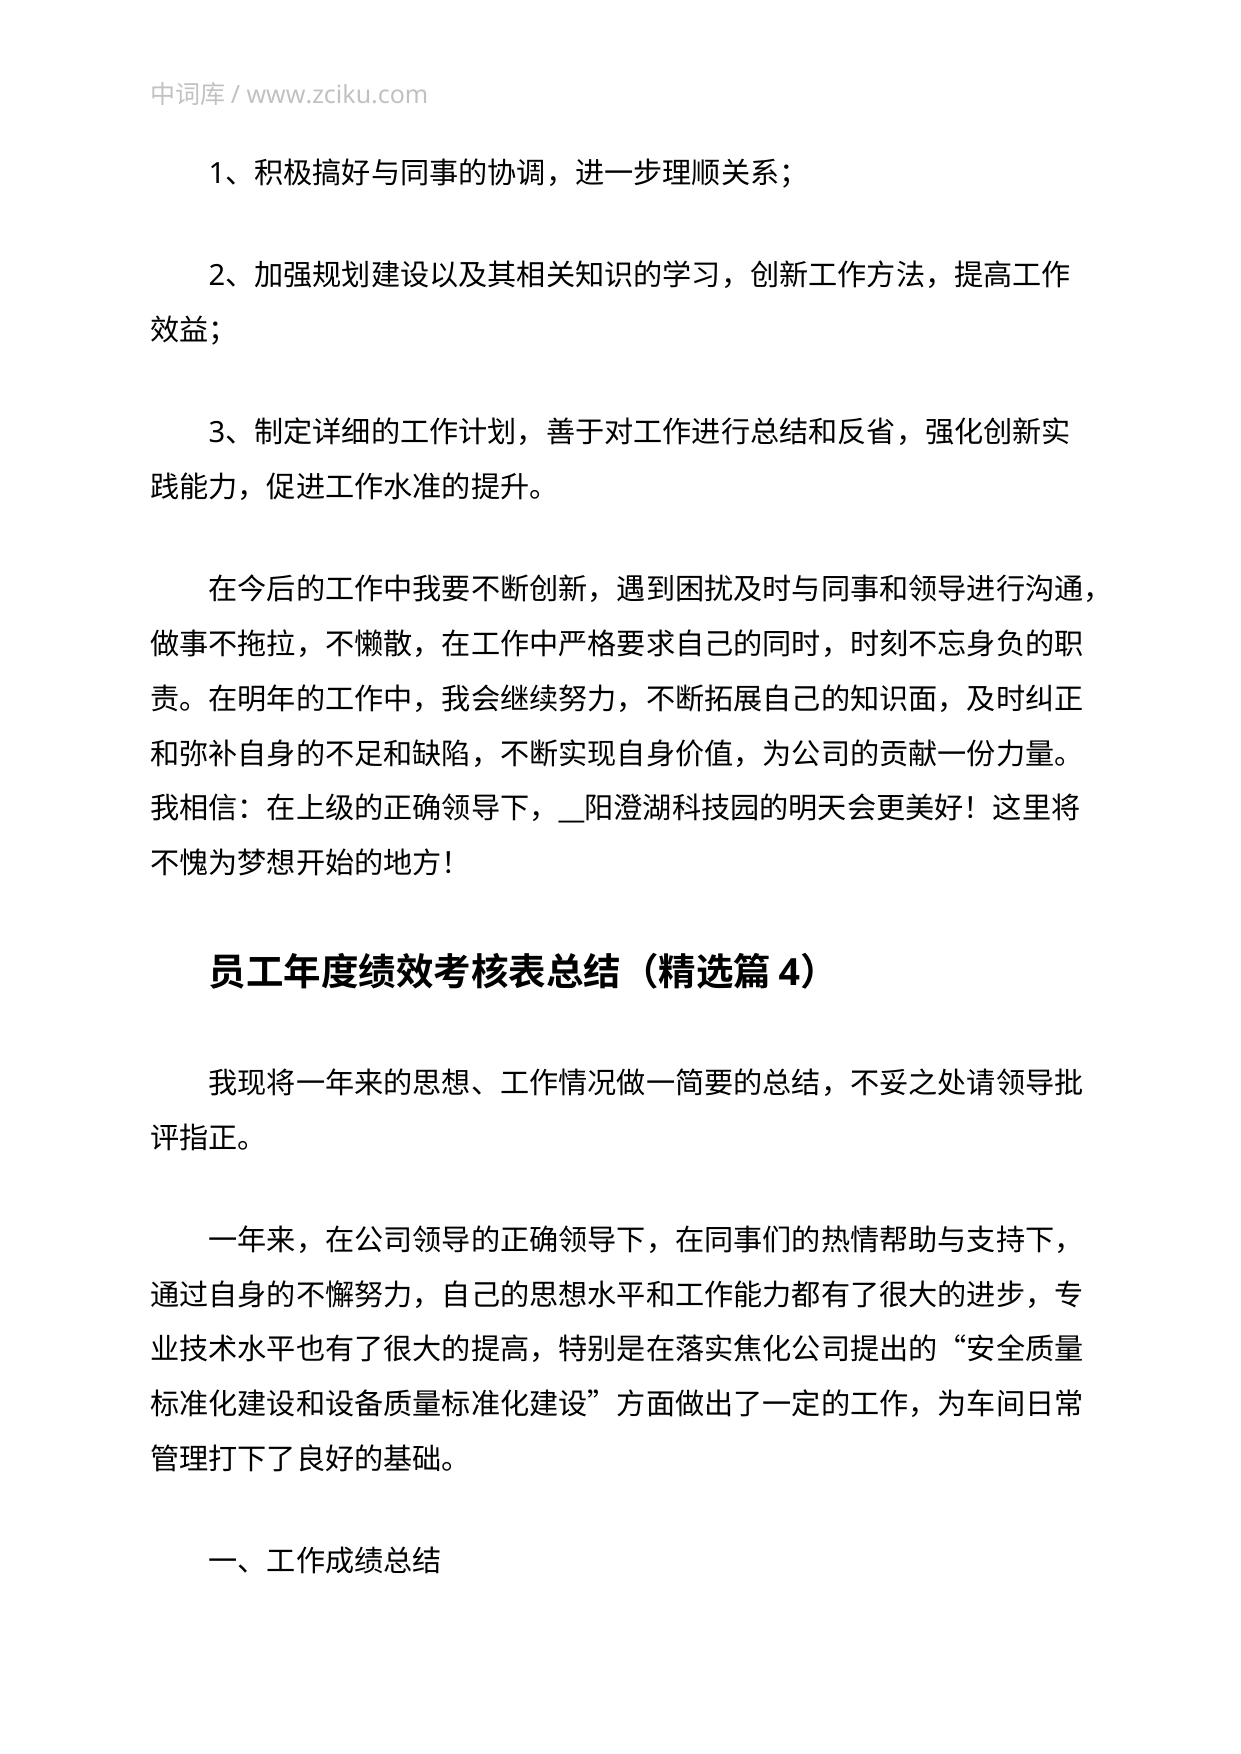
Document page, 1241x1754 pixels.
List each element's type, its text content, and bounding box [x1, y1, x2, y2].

text 一年来，在公司领导的正确领导下，在同事们的热情帮助与支持下，通过自身的不懈努力，自己的思想水平和工作能力都有了很大的进步，专业技术水平也有了很大的提高，特别是在落实焦化公司提出的“安全质量标准化建设和设备质量标准化建设”方面做出了一定的工作，为车间日常管理打下了良好的基础。 [150, 1216, 1090, 1478]
text 在今后的工作中我要不断创新，遇到困扰及时与同事和领导进行沟通，做事不拖拉，不懒散，在工作中严格要求自己的同时，时刻不忘身负的职责。在明年的工作中，我会继续努力，不断拓展自己的知识面，及时纠正和弥补自身的不足和缺陷，不断实现自身价值，为公司的贡献一份力量。我相信：在上级的正确领导下，__阳澄湖科技园的明天会更美好！这里将不愧为梦想开始的地方！ [150, 566, 1090, 882]
text 一、工作成绩总结 [150, 1537, 1090, 1580]
text 员工年度绩效考核表总结（精选篇4） [150, 942, 1090, 996]
text 2、加强规划建设以及其相关知识的学习，创新工作方法，提高工作效益； [150, 252, 1090, 349]
text 我现将一年来的思想、工作情况做一简要的总结，不妥之处请领导批评指正。 [150, 1059, 1090, 1157]
text 3、制定详细的工作计划，善于对工作进行总结和反省，强化创新实践能力，促进工作水准的提升。 [150, 409, 1090, 506]
text 1、积极搞好与同事的协调，进一步理顺关系； [150, 150, 1090, 192]
